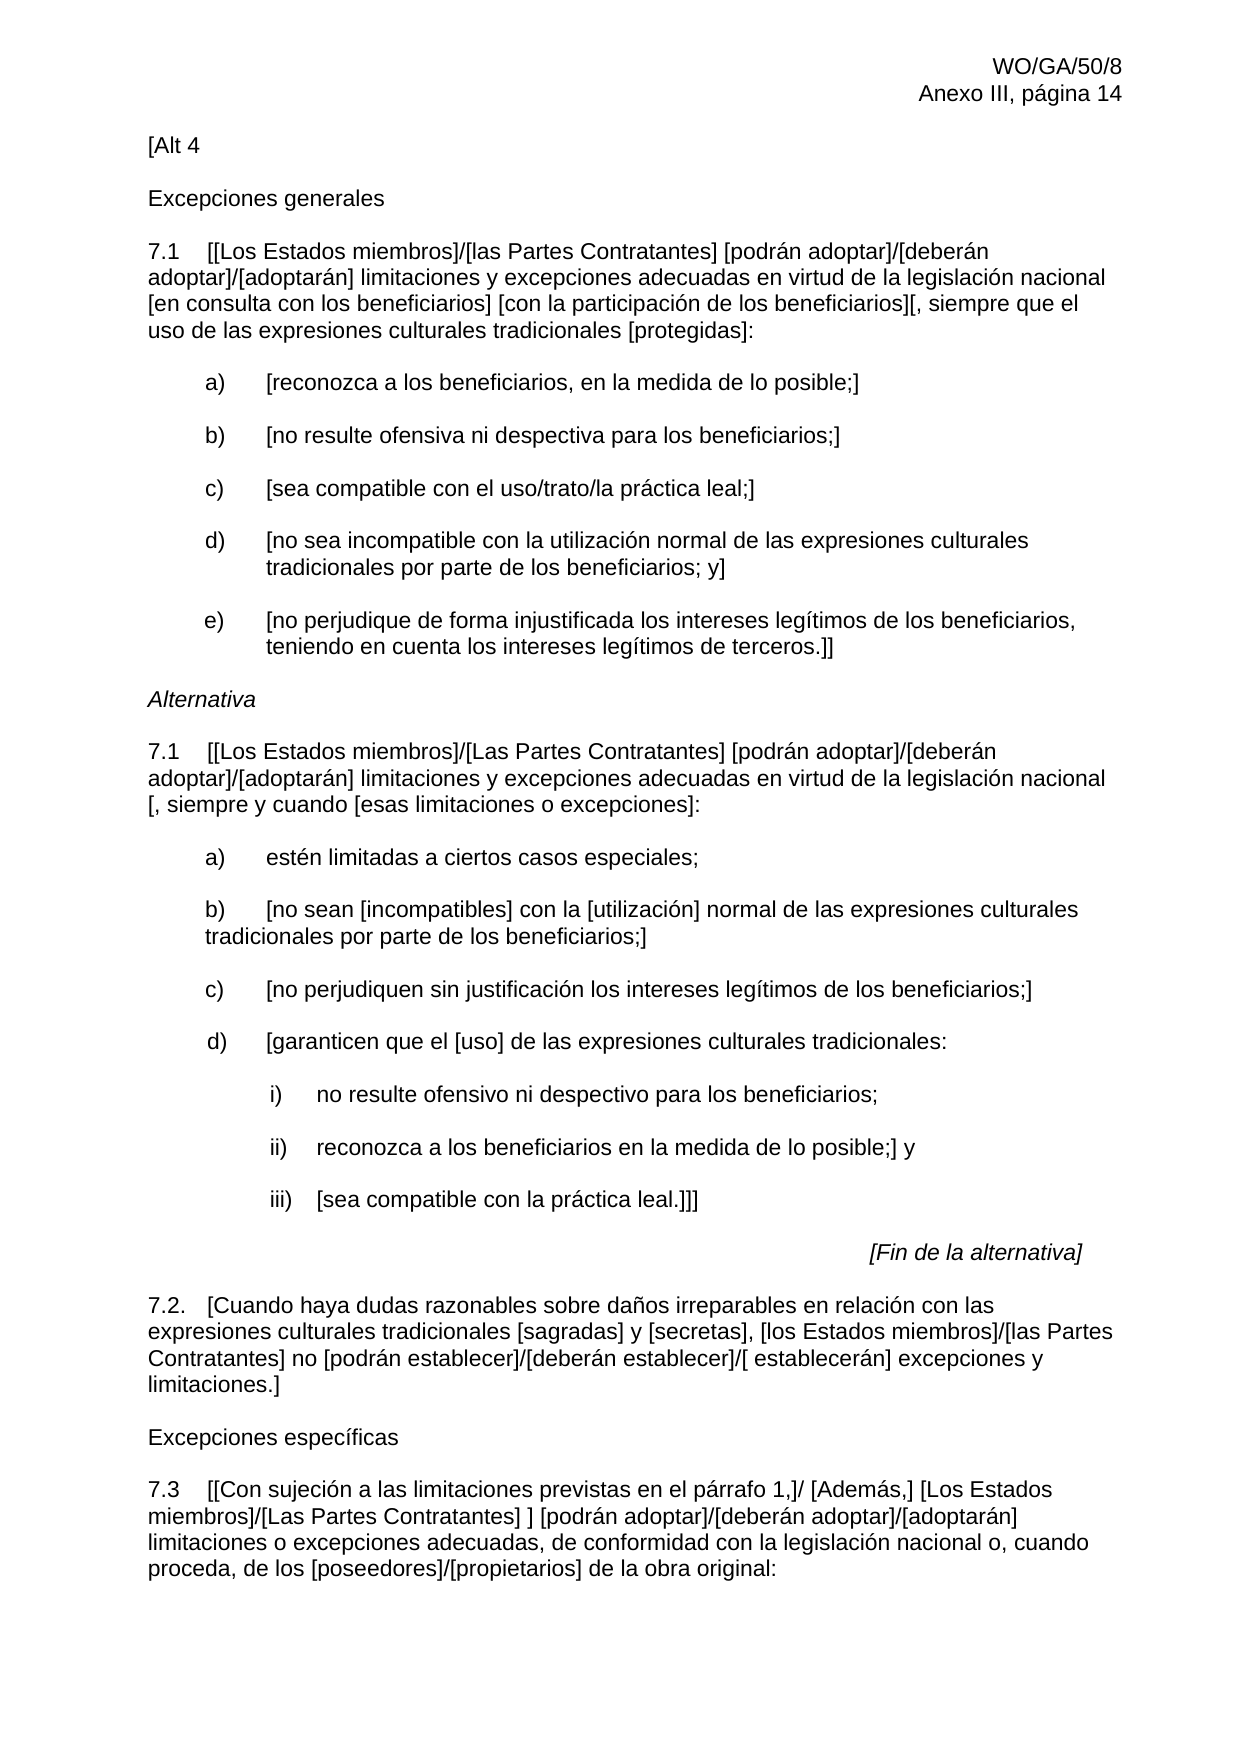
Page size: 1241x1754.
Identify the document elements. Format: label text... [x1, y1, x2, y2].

text 7.3 [[Con sujeción a las limitaciones previstas en el párrafo 1,]/ [Además,] [Los Estados miembros]/[Las Partes Contratantes] ] [podrán adoptar]/[deberán adoptar]/[adoptarán] limitaciones o excepciones adecuadas, de conformidad con la legislación nacional o, cuando proceda, de los [poseedores]/[propietarios] de la obra original: [148, 1476, 1122, 1582]
text b) [no sean [incompatibles] con la [utilización] normal de las expresiones culturales tradicionales por parte de los beneficiarios;] [205, 896, 1122, 949]
text c) [no perjudiquen sin justificación los intereses legítimos de los beneficiarios;] [205, 976, 1122, 1002]
text e) [no perjudique de forma injustificada los intereses legítimos de los beneficiarios, teniendo en cuenta los intereses legítimos de terceros.]] [204, 607, 1122, 659]
text Alternativa [148, 686, 1122, 712]
text d) [no sea incompatible con la utilización normal de las expresiones culturales tradicionales por parte de los beneficiarios; y] [205, 527, 1122, 580]
text Excepciones generales [148, 185, 1122, 211]
text 7.1 [[Los Estados miembros]/[Las Partes Contratantes] [podrán adoptar]/[deberán adoptar]/[adoptarán] limitaciones y excepciones adecuadas en virtud de la legislación nacional [, siempre y cuando [esas limitaciones o excepciones]: [148, 738, 1122, 817]
text Excepciones específicas [148, 1423, 1122, 1450]
text 7.1 [[Los Estados miembros]/[las Partes Contratantes] [podrán adoptar]/[deberán adoptar]/[adoptarán] limitaciones y excepciones adecuadas en virtud de la legislación nacional [en consulta con los beneficiarios] [con la participación de los beneficiarios][, siempre que el uso de las expresiones culturales tradicionales [protegidas]: [148, 238, 1122, 343]
text a) estén limitadas a ciertos casos especiales; [205, 844, 1122, 870]
text i) no resulte ofensivo ni despectivo para los beneficiarios; [269, 1081, 1122, 1107]
text iii) [sea compatible con la práctica leal.]]] [269, 1186, 1122, 1213]
text [Alt 4 [148, 132, 1122, 158]
list [reconozca a los beneficiarios, en la medida de lo posible;] [205, 369, 1122, 396]
text [Fin de la alternativa] [869, 1239, 1122, 1265]
text ii) reconozca a los beneficiarios en la medida de lo posible;] y [269, 1134, 1122, 1160]
text c) [sea compatible con el uso/trato/la práctica leal;] [205, 475, 1122, 501]
list [garanticen que el [uso] de las expresiones culturales tradicionales: [207, 1028, 1122, 1054]
text 7.2. [Cuando haya dudas razonables sobre daños irreparables en relación con las expresiones culturales tradicionales [sagradas] y [secretas], [los Estados miembros]/[las Partes Contratantes] no [podrán establecer]/[deberán establecer]/[ establecerán] excepciones y limitaciones.] [148, 1292, 1122, 1397]
text b) [no resulte ofensiva ni despectiva para los beneficiarios;] [205, 422, 1122, 448]
